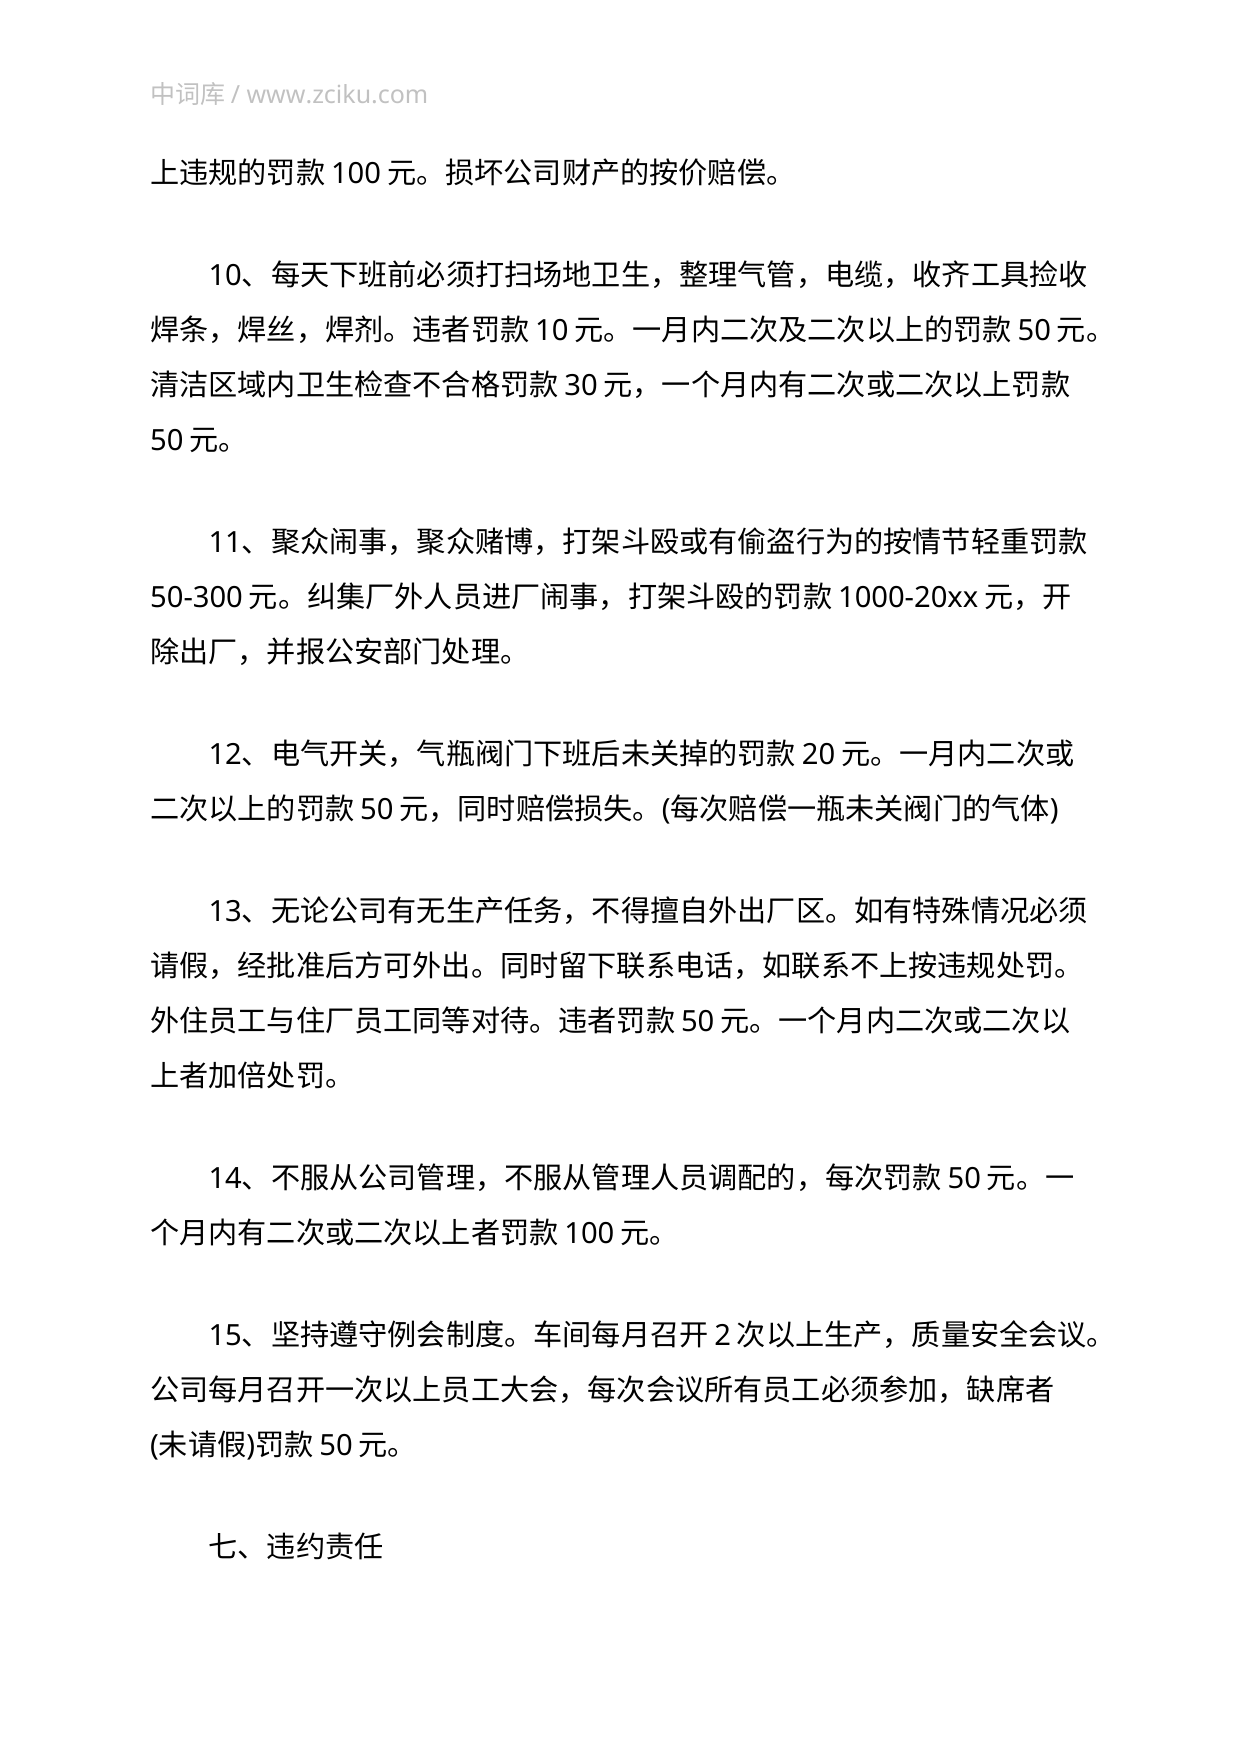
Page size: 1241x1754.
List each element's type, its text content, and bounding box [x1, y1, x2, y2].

text 11、聚众闹事，聚众赌博，打架斗殴或有偷盗行为的按情节轻重罚款50-300元。纠集厂外人员进厂闹事，打架斗殴的罚款1000-20xx元，开除出厂，并报公安部门处理。 [150, 519, 1090, 671]
text 12、电气开关，气瓶阀门下班后未关掉的罚款20元。一月内二次或二次以上的罚款50元，同时赔偿损失。(每次赔偿一瓶未关阀门的气体) [150, 731, 1090, 828]
text 七、违约责任 [150, 1523, 1090, 1566]
text 14、不服从公司管理，不服从管理人员调配的，每次罚款50元。一个月内有二次或二次以上者罚款100元。 [150, 1154, 1090, 1252]
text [150, 150, 1090, 192]
text 15、坚持遵守例会制度。车间每月召开2次以上生产，质量安全会议。公司每月召开一次以上员工大会，每次会议所有员工必须参加，缺席者(未请假)罚款50元。 [150, 1311, 1090, 1464]
text 13、无论公司有无生产任务，不得擅自外出厂区。如有特殊情况必须请假，经批准后方可外出。同时留下联系电话，如联系不上按违规处罚。外住员工与住厂员工同等对待。违者罚款50元。一个月内二次或二次以上者加倍处罚。 [150, 888, 1090, 1095]
text 10、每天下班前必须打扫场地卫生，整理气管，电缆，收齐工具捡收焊条，焊丝，焊剂。违者罚款10元。一月内二次及二次以上的罚款50元。清洁区域内卫生检查不合格罚款30元，一个月内有二次或二次以上罚款50元。 [150, 252, 1090, 459]
